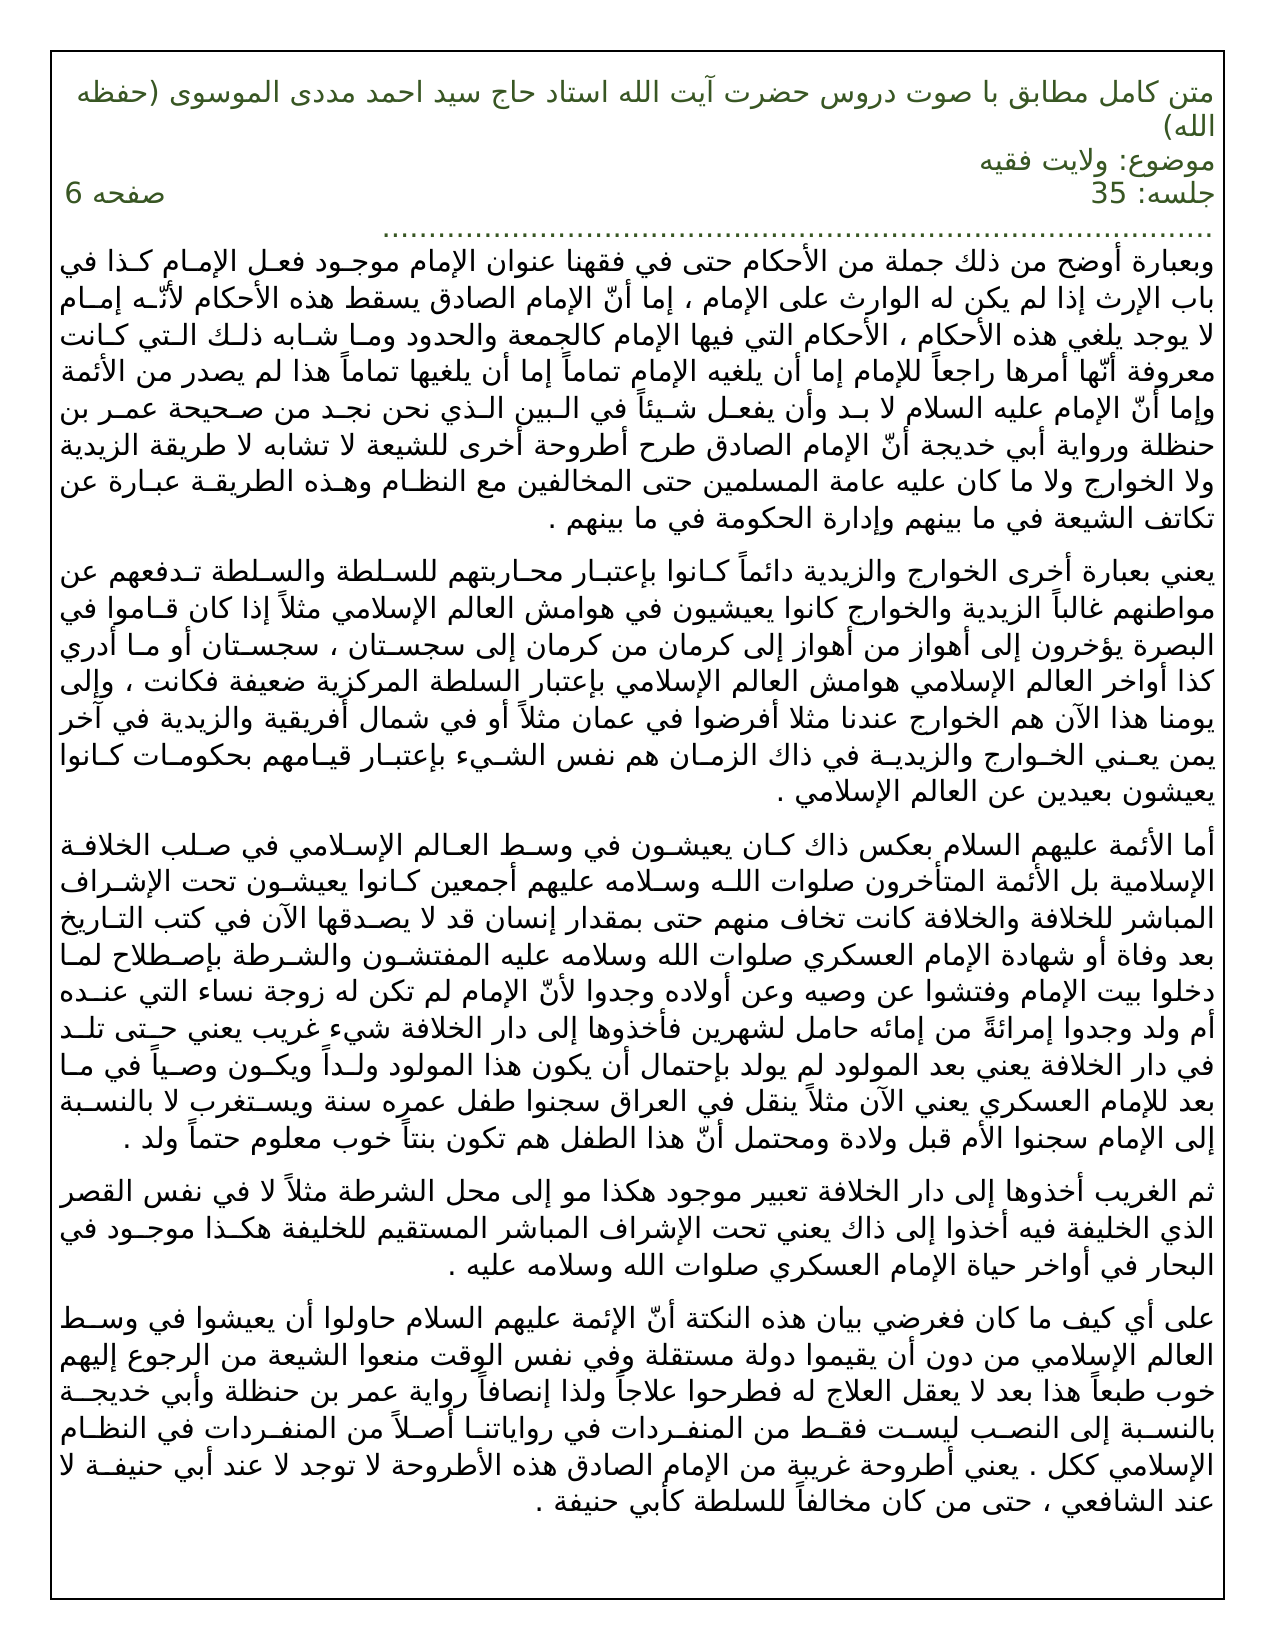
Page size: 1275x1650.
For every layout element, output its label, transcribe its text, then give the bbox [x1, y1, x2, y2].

text أما الأئمة عليهم السلام بعكس ذاك كان يعيشون في وسط العالم الإسلامي في صلب الخلافة الإسلامية بل الأئمة المتأخرون صلوات الله وسلامه عليهم أجمعين كانوا يعيشون تحت الإشراف المباشر للخلافة والخلافة كانت تخاف منهم حتى بمقدار إنسان قد لا يصدقها الآن في كتب التاريخ بعد وفاة أو شهادة الإمام العسكري صلوات الله وسلامه عليه المفتشون والشرطة بإصطلاح لما دخلوا بيت الإمام وفتشوا عن وصيه وعن أولاده وجدوا لأنّ الإمام لم تكن له زوجة نساء التي عنده أم ولد وجدوا إمرائةً من إمائه حامل لشهرين فأخذوها إلى دار الخلافة شيء غريب يعني حتى تلد في دار الخلافة يعني بعد المولود لم يولد بإحتمال أن يكون هذا المولود ولداً ويكون وصياً في ما بعد للإمام العسكري يعني الآن مثلاً ينقل في العراق سجنوا طفل عمره سنة ويستغرب لا بالنسبة إلى الإمام سجنوا الأم قبل ولادة ومحتمل أنّ هذا الطفل هم تكون بنتاً خوب معلوم حتماً ولد . [59, 828, 1216, 1155]
text وبعبارة أوضح من ذلك جملة من الأحكام حتى في فقهنا عنوان الإمام موجود فعل الإمام كذا في باب الإرث إذا لم يكن له الوارث على الإمام ، إما أنّ الإمام الصادق يسقط هذه الأحكام لأنّه إمام لا يوجد يلغي هذه الأحكام ، الأحكام التي فيها الإمام كالجمعة والحدود وما شابه ذلك التي كانت معروفة أنّها أمرها راجعاً للإمام إما أن يلغيه الإمام تماماً إما أن يلغيها تماماً هذا لم يصدر من الأئمة وإما أنّ الإمام عليه السلام لا بد وأن يفعل شيئاً في البين الذي نحن نجد من صحيحة عمر بن حنظلة ورواية أبي خديجة أنّ الإمام الصادق طرح أطروحة أخرى للشيعة لا تشابه لا طريقة الزيدية ولا الخوارج ولا ما كان عليه عامة المسلمين حتى المخالفين مع النظام وهذه الطريقة عبارة عن تكاتف الشيعة في ما بينهم وإدارة الحكومة في ما بينهم . [59, 245, 1216, 535]
text على أي كيف ما كان فغرضي بيان هذه النكتة أنّ الإئمة عليهم السلام حاولوا أن يعيشوا في وسط العالم الإسلامي من دون أن يقيموا دولة مستقلة وفي نفس الوقت منعوا الشيعة من الرجوع إليهم خوب طبعاً هذا بعد لا يعقل العلاج له فطرحوا علاجاً ولذا إنصافاً رواية عمر بن حنظلة وأبي خديجة بالنسبة إلى النصب ليست فقط من المنفردات في رواياتنا أصلاً من المنفردات في النظام الإسلامي ككل . يعني أطروحة غريبة من الإمام الصادق هذه الأطروحة لا توجد لا عند أبي حنيفة لا عند الشافعي ، حتى من كان مخالفاً للسلطة كأبي حنيفة . [59, 1301, 1216, 1519]
text يعني بعبارة أخرى الخوارج والزيدية دائماً كانوا بإعتبار محاربتهم للسلطة والسلطة تدفعهم عن مواطنهم غالباً الزيدية والخوارج كانوا يعيشيون في هوامش العالم الإسلامي مثلاً إذا كان قاموا في البصرة يؤخرون إلى أهواز من أهواز إلى كرمان من كرمان إلى سجستان ، سجستان أو ما أدري كذا أواخر العالم الإسلامي هوامش العالم الإسلامي بإعتبار السلطة المركزية ضعيفة فكانت ، وإلى يومنا هذا الآن هم الخوارج عندنا مثلا أفرضوا في عمان مثلاً أو في شمال أفريقية والزيدية في آخر يمن يعني الخوارج والزيدية في ذاك الزمان هم نفس الشيء بإعتبار قيامهم بحكومات كانوا يعيشون بعيدين عن العالم الإسلامي . [59, 555, 1216, 809]
text ثم الغريب أخذوها إلى دار الخلافة تعبير موجود هكذا مو إلى محل الشرطة مثلاً لا في نفس القصر الذي الخليفة فيه أخذوا إلى ذاك يعني تحت الإشراف المباشر المستقيم للخليفة هكذا موجود في البحار في أواخر حياة الإمام العسكري صلوات الله وسلامه عليه . [59, 1175, 1216, 1282]
